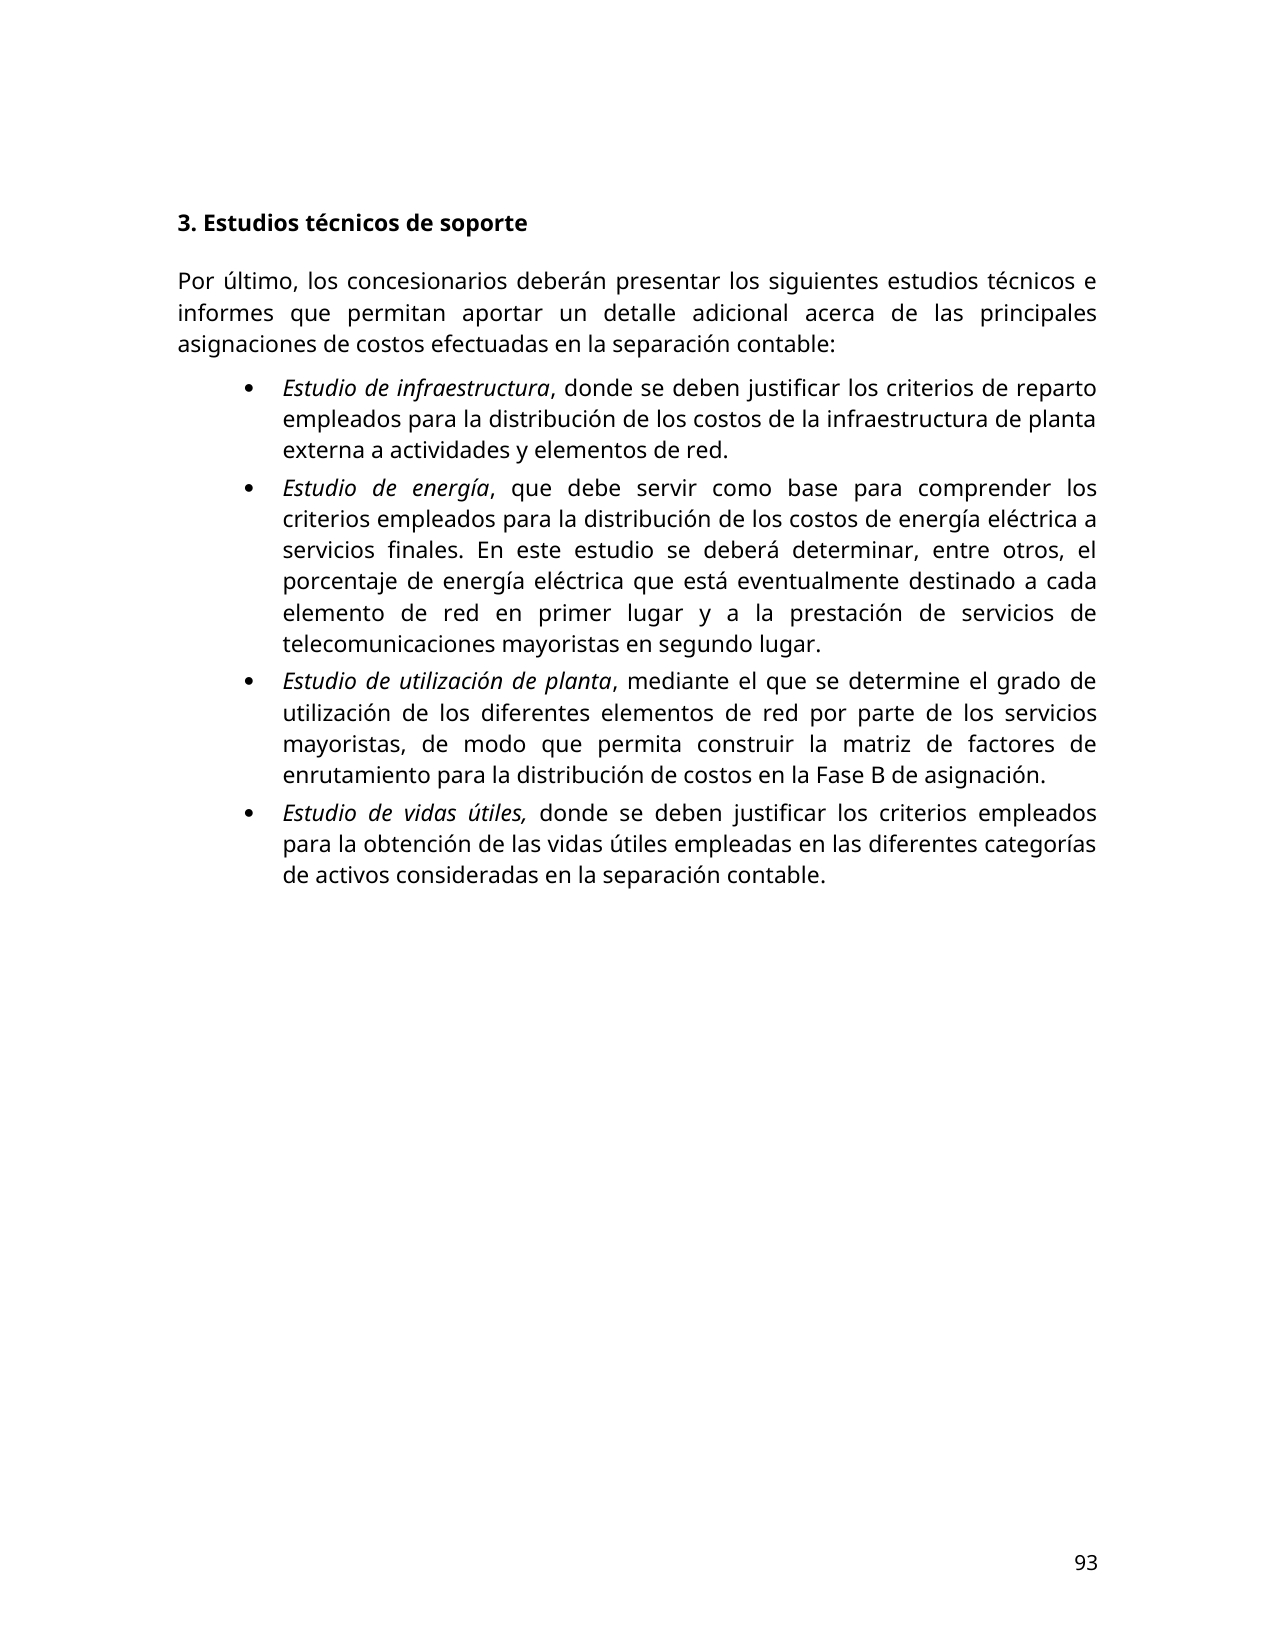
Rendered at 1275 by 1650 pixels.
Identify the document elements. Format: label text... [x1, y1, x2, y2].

text Estudio de utilización de planta, mediante el que se determine el grado de utilización de los diferentes elementos de red por parte de los servicios mayoristas, de modo que permita construir la matriz de factores de enrutamiento para la distribución de costos en la Fase B de asignación. [245, 665, 1098, 790]
text Estudio de infraestructura, donde se deben justificar los criterios de reparto empleados para la distribución de los costos de la infraestructura de planta externa a actividades y elementos de red. [245, 371, 1098, 465]
text Estudio de energía, que debe servir como base para comprender los criterios empleados para la distribución de los costos de energía eléctrica a servicios finales. En este estudio se deberá determinar, entre otros, el porcentaje de energía eléctrica que está eventualmente destinado a cada elemento de red en primer lugar y a la prestación de servicios de telecomunicaciones mayoristas en segundo lugar. [245, 471, 1098, 659]
subtitle Estudios técnicos de soporte [177, 207, 1098, 238]
text Estudio de vidas útiles, donde se deben justificar los criterios empleados para la obtención de las vidas útiles empleadas en las diferentes categorías de activos consideradas en la separación contable. [245, 796, 1098, 890]
text Por último, los concesionarios deberán presentar los siguientes estudios técnicos e informes que permitan aportar un detalle adicional acerca de las principales asignaciones de costos efectuadas en la separación contable: [177, 265, 1098, 359]
